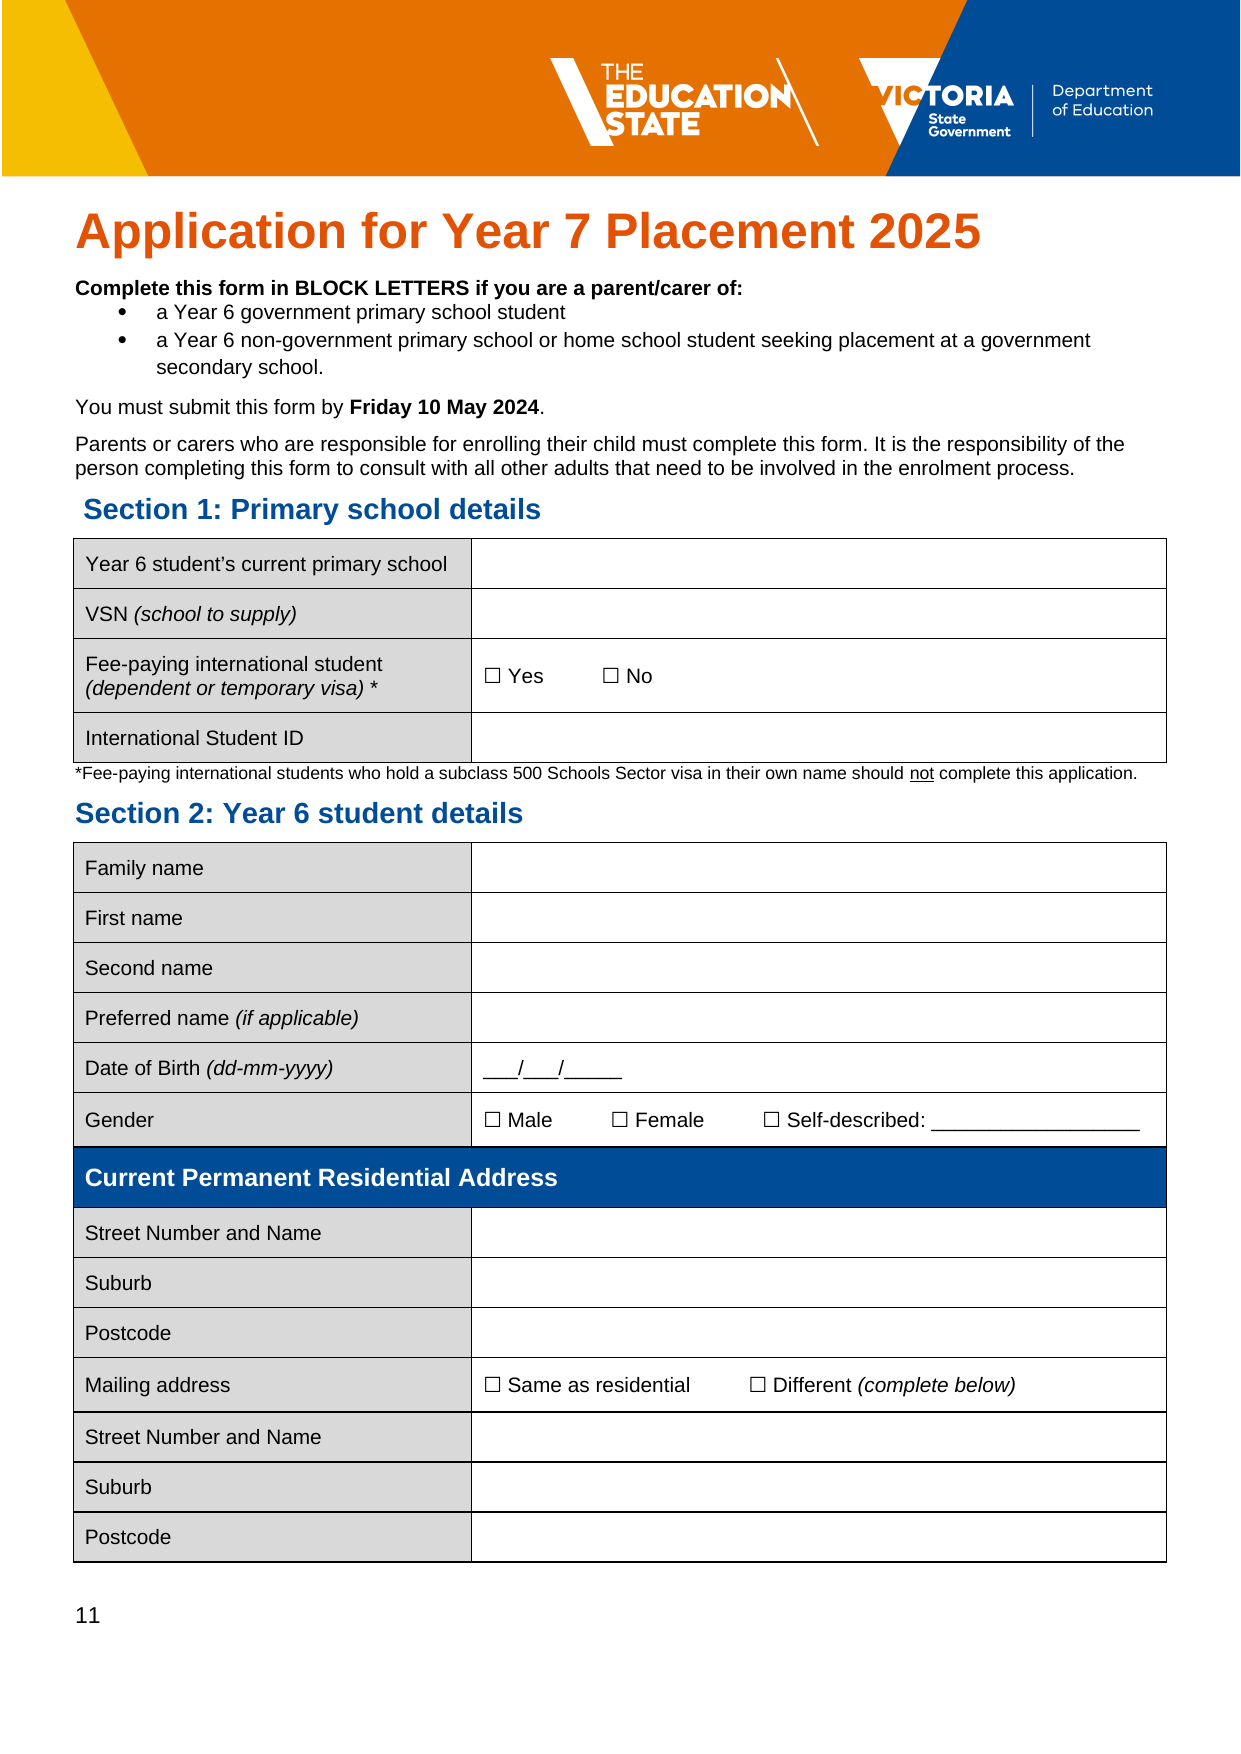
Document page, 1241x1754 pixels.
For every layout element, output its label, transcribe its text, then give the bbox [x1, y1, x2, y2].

table_header Year 6 student’s current primary school [74, 539, 471, 588]
table_cell Postcode [74, 1308, 471, 1357]
table_cell Suburb [74, 1463, 471, 1511]
table_cell [472, 893, 1166, 942]
table_cell [472, 1513, 1166, 1561]
subtitle Application for Year 7 Placement 2025 [75, 202, 1165, 259]
table_cell Street Number and Name [74, 1208, 471, 1257]
text Section 1: Primary school details [75, 492, 1165, 525]
table_cell [472, 1463, 1166, 1511]
table_cell ___/___/_____ [472, 1043, 1166, 1092]
table_cell [472, 713, 1166, 762]
table_cell Fee-paying international student (dependent or temporary visa) * [74, 639, 471, 712]
table_cell Gender [74, 1093, 471, 1146]
picture [0, 0, 1241, 1753]
table_cell First name [74, 893, 471, 942]
table_cell [472, 943, 1166, 992]
table_cell Suburb [74, 1258, 471, 1307]
list a Year 6 non-government primary school or home school student seeking placement at a government secondary school. [118, 327, 1165, 379]
table_cell [472, 589, 1166, 638]
text You must submit this form by Friday 10 May 2024. [75, 395, 1165, 419]
table_header [472, 843, 1166, 892]
text Complete this form in BLOCK LETTERS if you are a parent/carer of: [75, 276, 1165, 300]
table_cell Current Permanent Residential Address [74, 1148, 1166, 1207]
text *Fee-paying international students who hold a subclass 500 Schools Sector visa in their own name should not complete this application. [75, 763, 1165, 783]
text Section 2: Year 6 student details [75, 796, 1165, 829]
table_cell [472, 993, 1166, 1042]
table_cell International Student ID [74, 713, 471, 762]
table_cell Street Number and Name [74, 1413, 471, 1461]
table_cell [472, 1413, 1166, 1461]
table_cell Yes No [472, 639, 1166, 712]
table_cell VSN (school to supply) [74, 589, 471, 638]
table_cell Second name [74, 943, 471, 992]
table_cell Male Female Self-described: __________________ [472, 1093, 1166, 1146]
table_cell [472, 1208, 1166, 1257]
table_cell [472, 1258, 1166, 1307]
table_cell Preferred name (if applicable) [74, 993, 471, 1042]
table_header [472, 539, 1166, 588]
table_cell Postcode [74, 1513, 471, 1561]
table_header Family name [74, 843, 471, 892]
table_cell Mailing address [74, 1358, 471, 1411]
text Parents or carers who are responsible for enrolling their child must complete this form. It is the responsibility of the person completing this form to consult with all other adults that need to be involved in the enrolment process. [75, 431, 1165, 479]
list a Year 6 government primary school student [119, 300, 1165, 324]
table_cell Date of Birth (dd-mm-yyyy) [74, 1043, 471, 1092]
table_cell Same as residential Different (complete below) [472, 1358, 1166, 1411]
table_cell [472, 1308, 1166, 1357]
